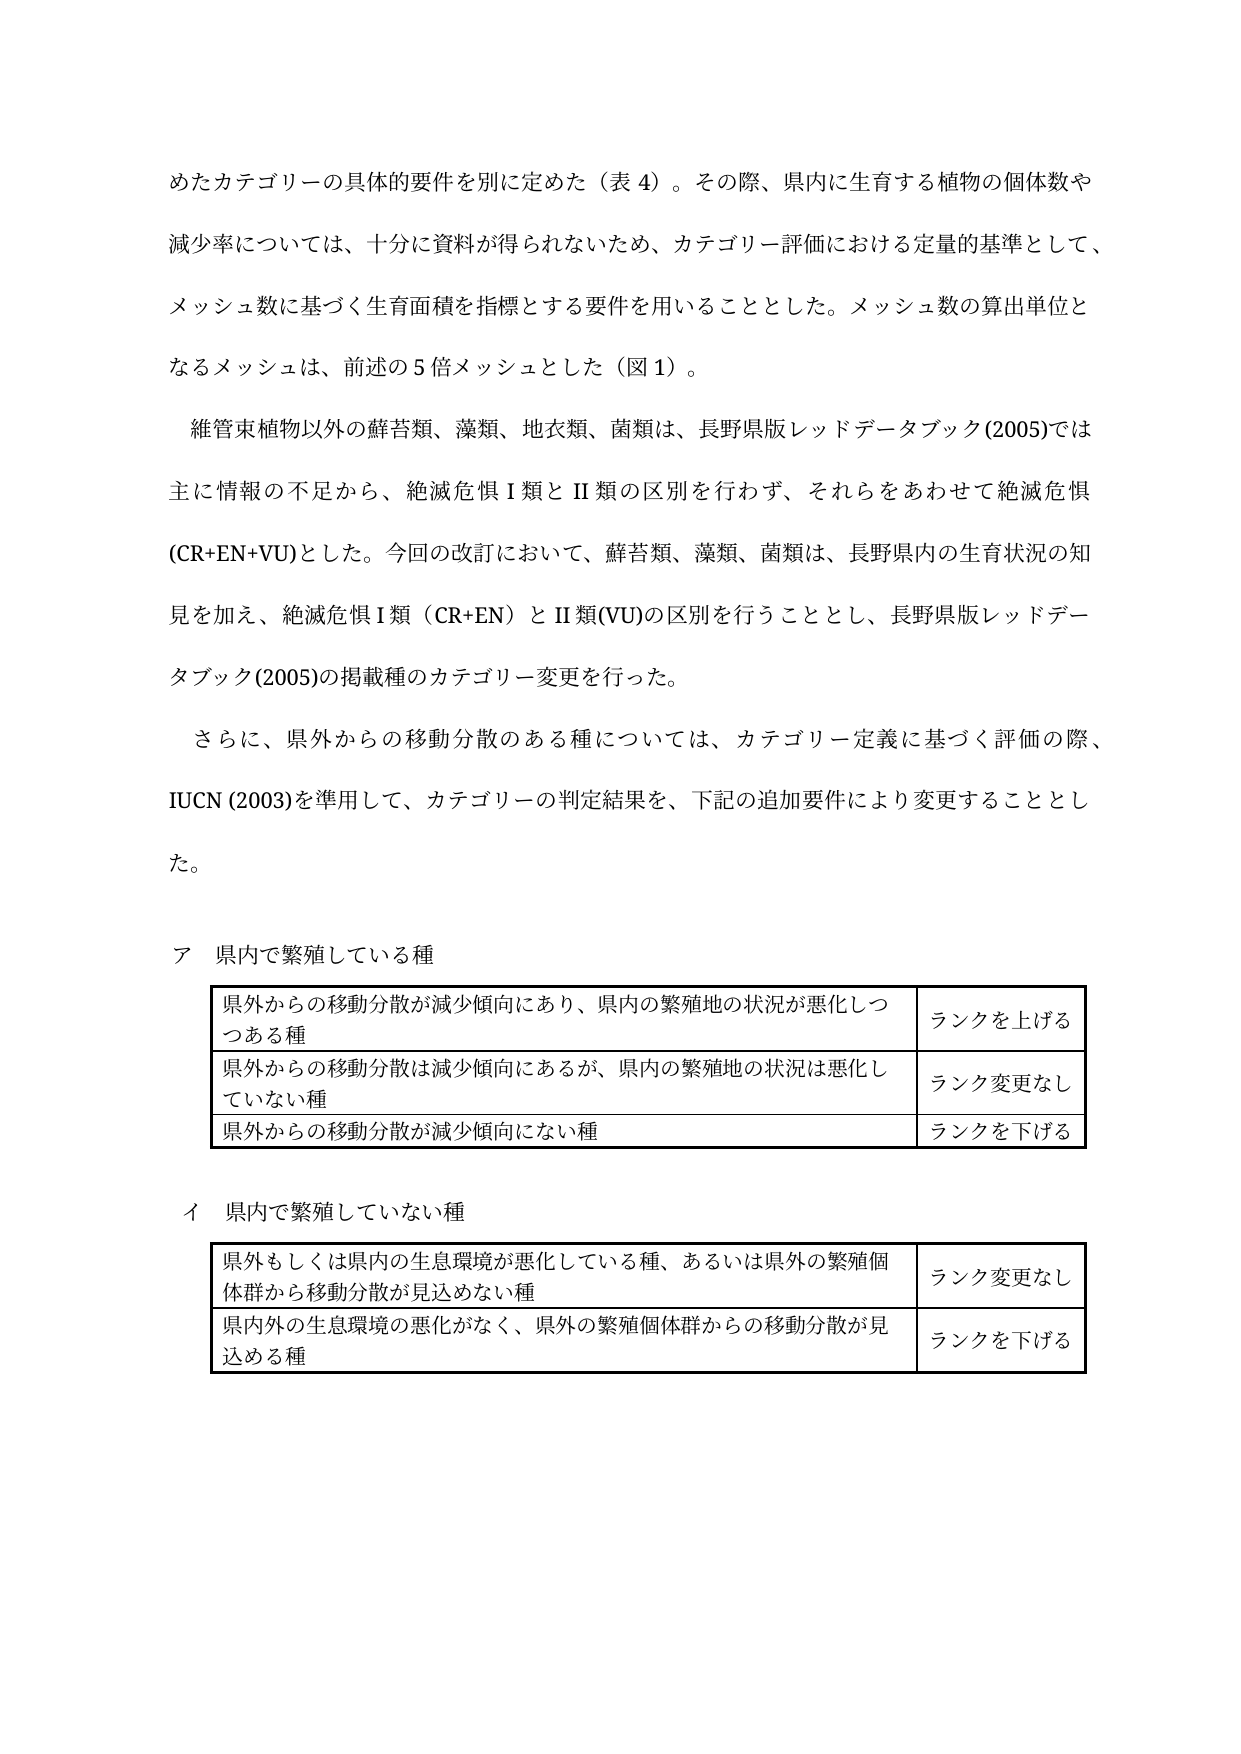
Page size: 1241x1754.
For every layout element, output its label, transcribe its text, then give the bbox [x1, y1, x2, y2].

table_cell 県内外の生息環境の悪化がなく、県外の繁殖個体群からの移動分散が見込める種 [213, 1309, 916, 1371]
table_cell ランク変更なし [918, 1052, 1084, 1114]
table_cell 県外からの移動分散が減少傾向にない種 [213, 1115, 916, 1146]
text ア 県内で繁殖している種 [160, 923, 1092, 985]
table_header 県外もしくは県内の生息環境が悪化している種、あるいは県外の繁殖個体群から移動分散が見込めない種 [213, 1245, 916, 1307]
text さらに、県外からの移動分散のある種については、カテゴリー定義に基づく評価の際、IUCN (2003)を準用して、カテゴリーの判定結果を、下記の追加要件により変更することとした。 [168, 707, 1092, 892]
table_cell 県外からの移動分散は減少傾向にあるが、県内の繁殖地の状況は悪化していない種 [213, 1052, 916, 1114]
table_cell ランクを下げる [918, 1115, 1084, 1146]
table_header ランク変更なし [918, 1245, 1084, 1307]
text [168, 150, 1092, 397]
text イ 県内で繁殖していない種 [181, 1180, 1092, 1242]
text 維管束植物以外の蘚苔類、藻類、地衣類、菌類は、長野県版レッドデータブック(2005)では主に情報の不足から、絶滅危惧I類とII類の区別を行わず、それらをあわせて絶滅危惧(CR+EN+VU)とした。今回の改訂において、蘚苔類、藻類、菌類は、長野県内の生育状況の知見を加え、絶滅危惧I類（CR+EN）とII類(VU)の区別を行うこととし、長野県版レッドデータブック(2005)の掲載種のカテゴリー変更を行った。 [168, 397, 1092, 707]
table_cell ランクを下げる [918, 1309, 1084, 1371]
table_header 県外からの移動分散が減少傾向にあり、県内の繁殖地の状況が悪化しつつある種 [213, 988, 916, 1050]
table_header ランクを上げる [918, 988, 1084, 1050]
